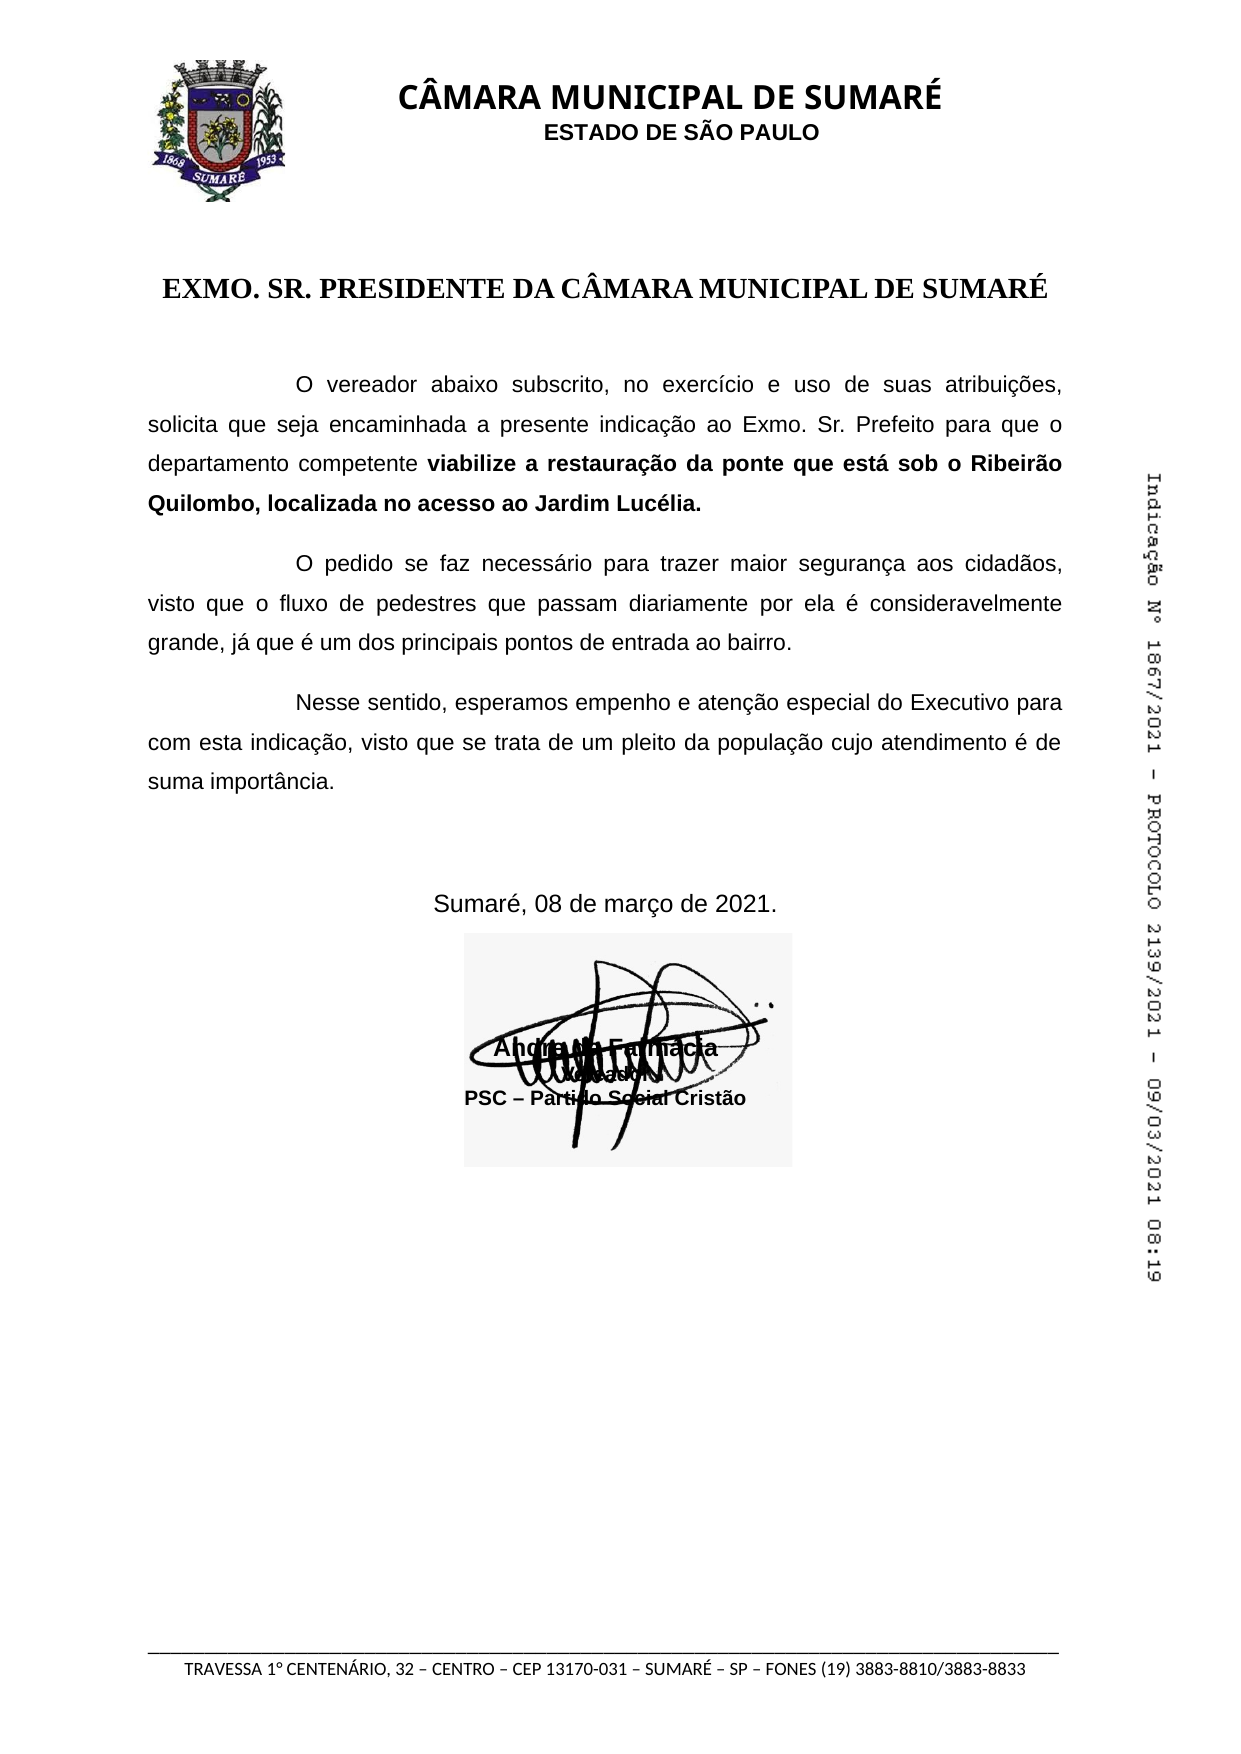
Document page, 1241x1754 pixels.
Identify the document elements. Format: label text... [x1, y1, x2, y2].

picture [147, 60, 286, 202]
text O pedido se faz necessário para trazer maior segurança aos cidadãos, visto que o fluxo de pedestres que passam diariamente por ela é consideravelmente grande, já que é um dos principais pontos de entrada ao bairro. [148, 550, 1063, 655]
text Nesse sentido, esperamos empenho e atenção especial do Executivo para com esta indicação, visto que se trata de um pleito da população cujo atendimento é de suma importância. [148, 689, 1063, 795]
text PSC – Partido Social Cristão [148, 1085, 1063, 1109]
picture [464, 1109, 793, 1167]
picture [464, 933, 793, 1033]
picture [1120, 468, 1183, 1286]
text O vereador abaixo subscrito, no exercício e uso de suas atribuições, solicita que seja encaminhada a presente indicação ao Exmo. Sr. Prefeito para que o departamento competente viabilize a restauração da ponte que está sob o Ribeirão Quilombo, localizada no acesso ao Jardim Lucélia. [148, 371, 1063, 516]
text Andre da Farmácia [148, 1033, 1063, 1061]
text Vereador [148, 1061, 1063, 1085]
text Sumaré, 08 de março de 2021. [148, 889, 1063, 918]
text EXMO. SR. PRESIDENTE DA CÂMARA MUNICIPAL DE SUMARÉ [148, 271, 1063, 304]
